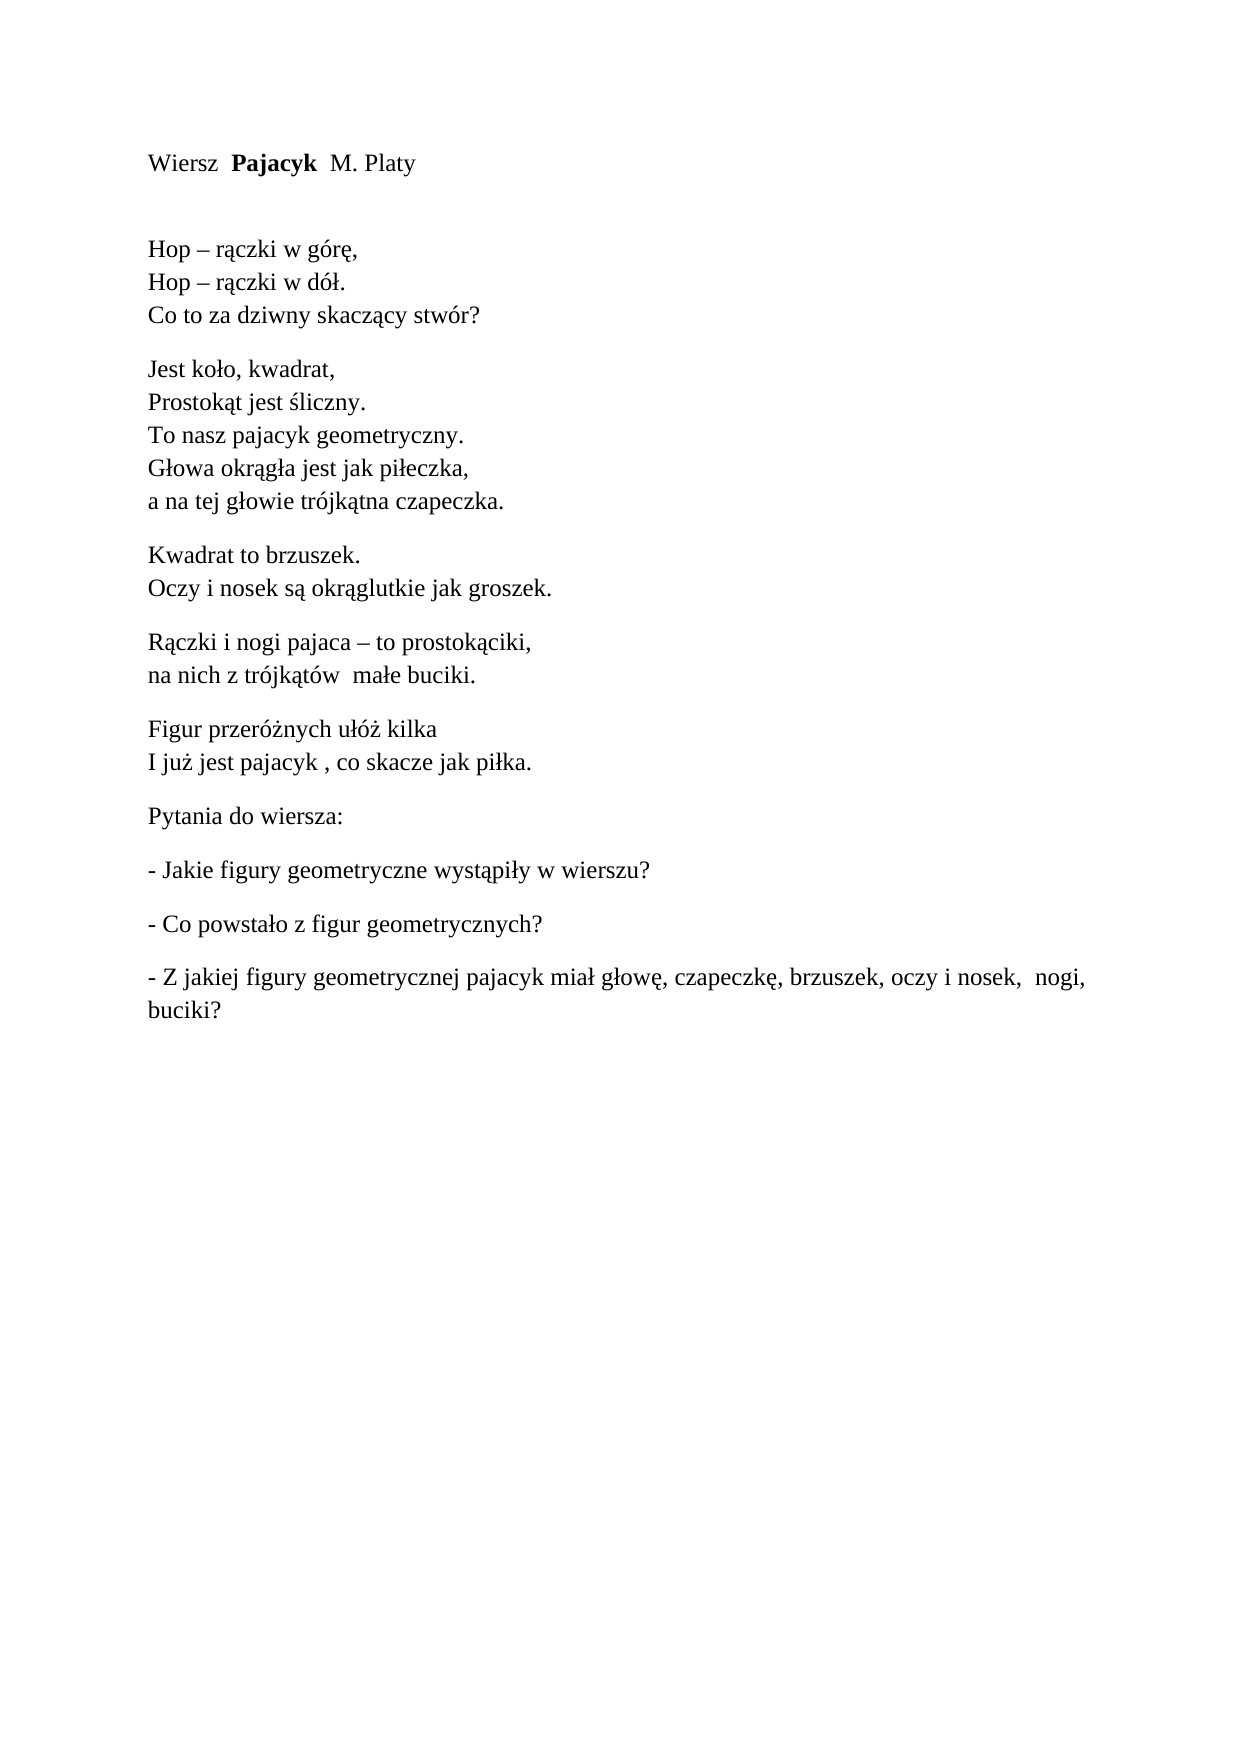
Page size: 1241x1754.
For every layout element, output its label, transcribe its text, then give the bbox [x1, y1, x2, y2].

text Kwadrat to brzuszek. Oczy i nosek są okrąglutkie jak groszek. [148, 540, 1093, 602]
text - Co powstało z figur geometrycznych? [148, 909, 1093, 937]
text Rączki i nogi pajaca – to prostokąciki, na nich z trójkątów małe buciki. [148, 627, 1093, 689]
text Figur przeróżnych ułóż kilka I już jest pajacyk , co skacze jak piłka. [148, 714, 1093, 776]
text - Jakie figury geometryczne wystąpiły w wierszu? [148, 855, 1093, 883]
text Pytania do wiersza: [148, 801, 1093, 830]
text Hop – rączki w górę, Hop – rączki w dół. Co to za dziwny skaczący stwór? [148, 201, 1093, 329]
text Jest koło, kwadrat, Prostokąt jest śliczny. To nasz pajacyk geometryczny. Głowa okrągła jest jak piłeczka, a na tej głowie trójkątna czapeczka. [148, 354, 1093, 515]
text - Z jakiej figury geometrycznej pajacyk miał głowę, czapeczkę, brzuszek, oczy i nosek, nogi, buciki? [148, 962, 1093, 1024]
text Wiersz Pajacyk M. Platy [148, 148, 1093, 176]
